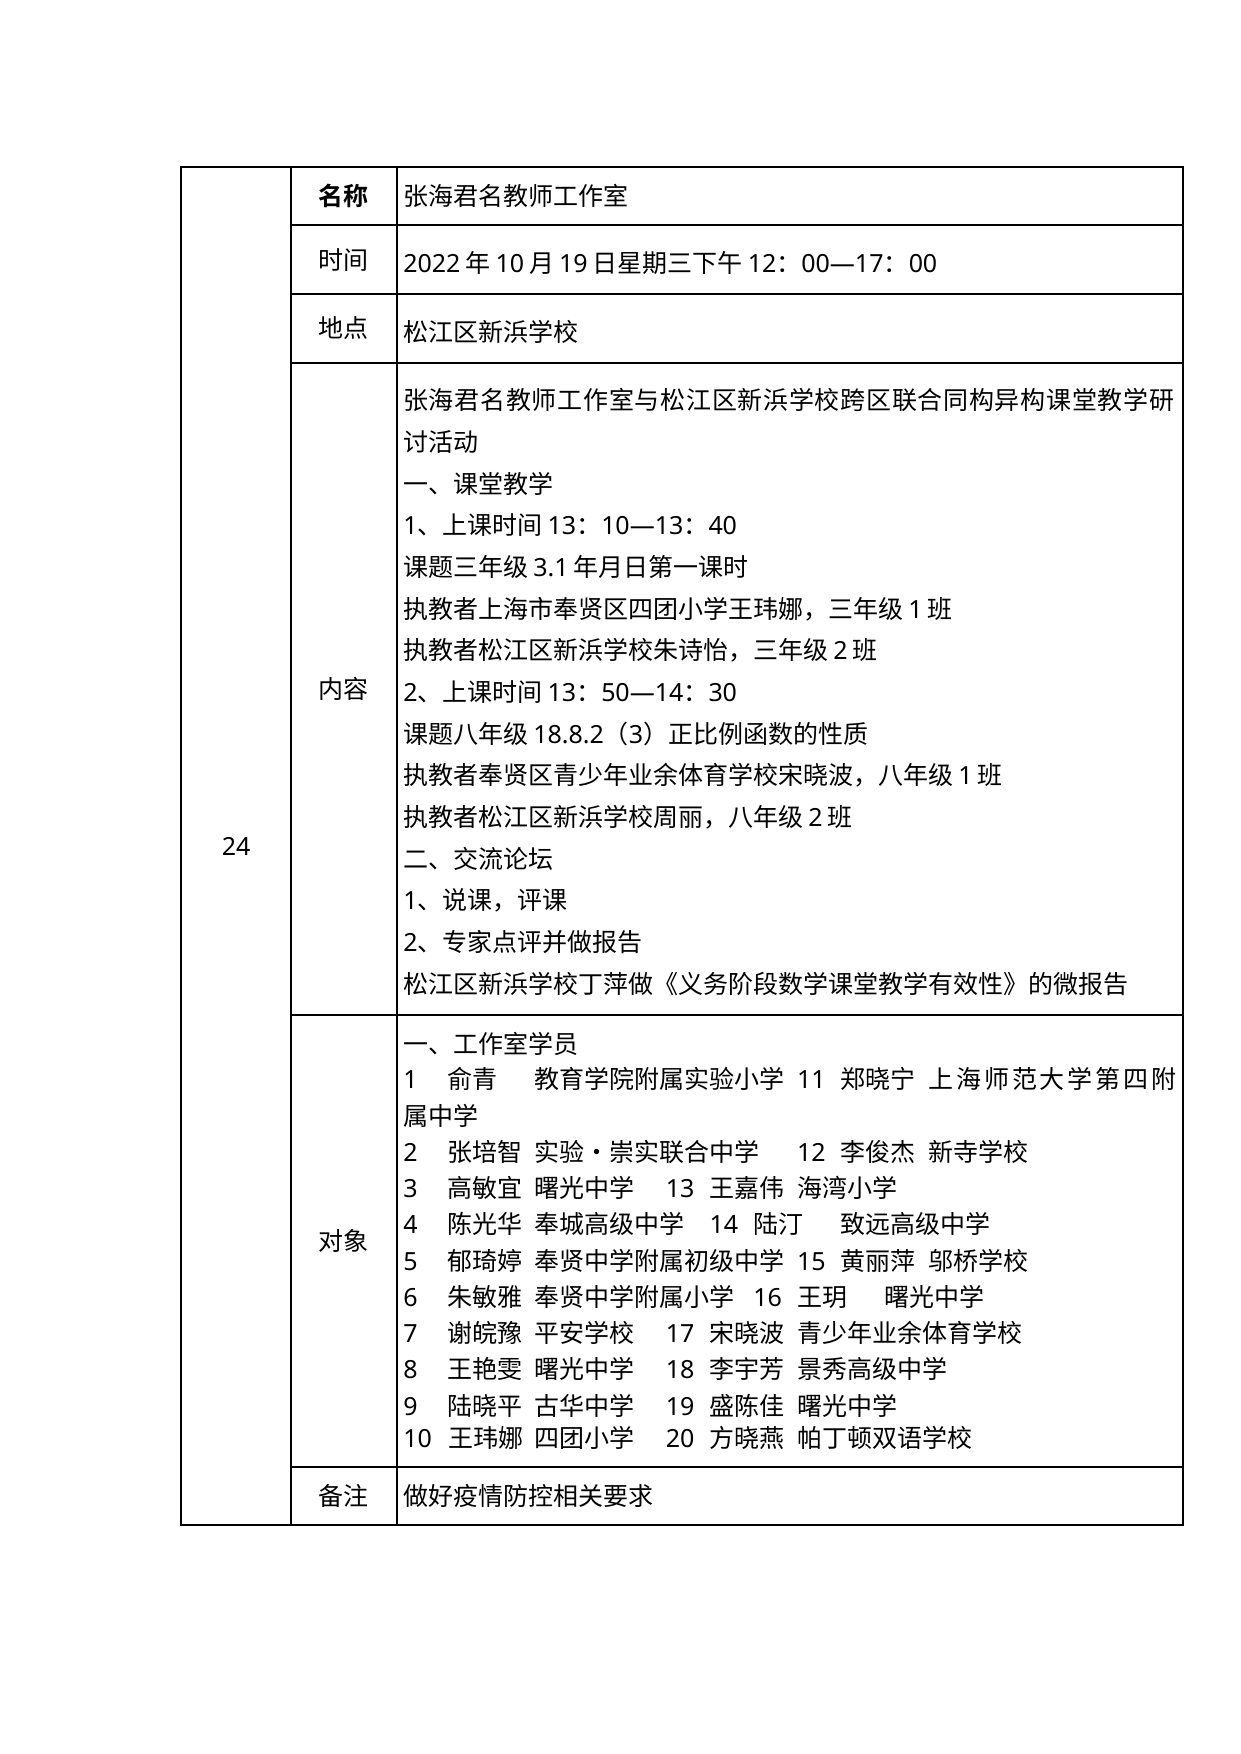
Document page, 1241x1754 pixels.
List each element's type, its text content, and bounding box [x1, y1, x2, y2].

table_cell 名称 [292, 168, 396, 224]
table_cell 时间 [292, 226, 396, 293]
table_cell 2022年10月19日星期三下午12：00—17：00 [398, 226, 1182, 293]
table_cell 松江区新浜学校 [398, 295, 1182, 362]
table_cell 地点 [292, 295, 396, 362]
table_cell 24 [182, 168, 290, 1524]
table_cell 做好疫情防控相关要求 [398, 1468, 1182, 1524]
table_cell 备注 [292, 1468, 396, 1524]
table_cell 张海君名教师工作室与松江区新浜学校跨区联合同构异构课堂教学研讨活动 一、课堂教学 1、上课时间13：10—13：40 课题三年级3.1年月日第一课时 执教者上海市奉贤区四团小学王玮娜，三年级1班 执教者松江区新浜学校朱诗怡，三年级2班 2、上课时间13：50—14：30 课题八年级18.8.2（3）正比例函数的性质 执教者奉贤区青少年业余体育学校宋晓波，八年级1班 执教者松江区新浜学校周丽，八年级2班 二、交流论坛 1、说课，评课 2、专家点评并做报告 松江区新浜学校丁萍做《义务阶段数学课堂教学有效性》的微报告 [398, 364, 1182, 1014]
table_cell 内容 [292, 364, 396, 1014]
table_cell 一、工作室学员 1 俞青 教育学院附属实验小学 11 郑晓宁 上海师范大学第四附属中学 2 张培智 实验•崇实联合中学 12 李俊杰 新寺学校 3 高敏宜 曙光中学 13 王嘉伟 海湾小学 4 陈光华 奉城高级中学 14 陆汀 致远高级中学 5 郁琦婷 奉贤中学附属初级中学 15 黄丽萍 邬桥学校 6 朱敏雅 奉贤中学附属小学 16 王玥 曙光中学 7 谢皖豫 平安学校 17 宋晓波 青少年业余体育学校 8 王艳雯 曙光中学 18 李宇芳 景秀高级中学 9 陆晓平 古华中学 19 盛陈佳 曙光中学 10 王玮娜 四团小学 20 方晓燕 帕丁顿双语学校 [398, 1016, 1182, 1466]
table_cell 对象 [292, 1016, 396, 1466]
table_cell 张海君名教师工作室 [398, 168, 1182, 224]
